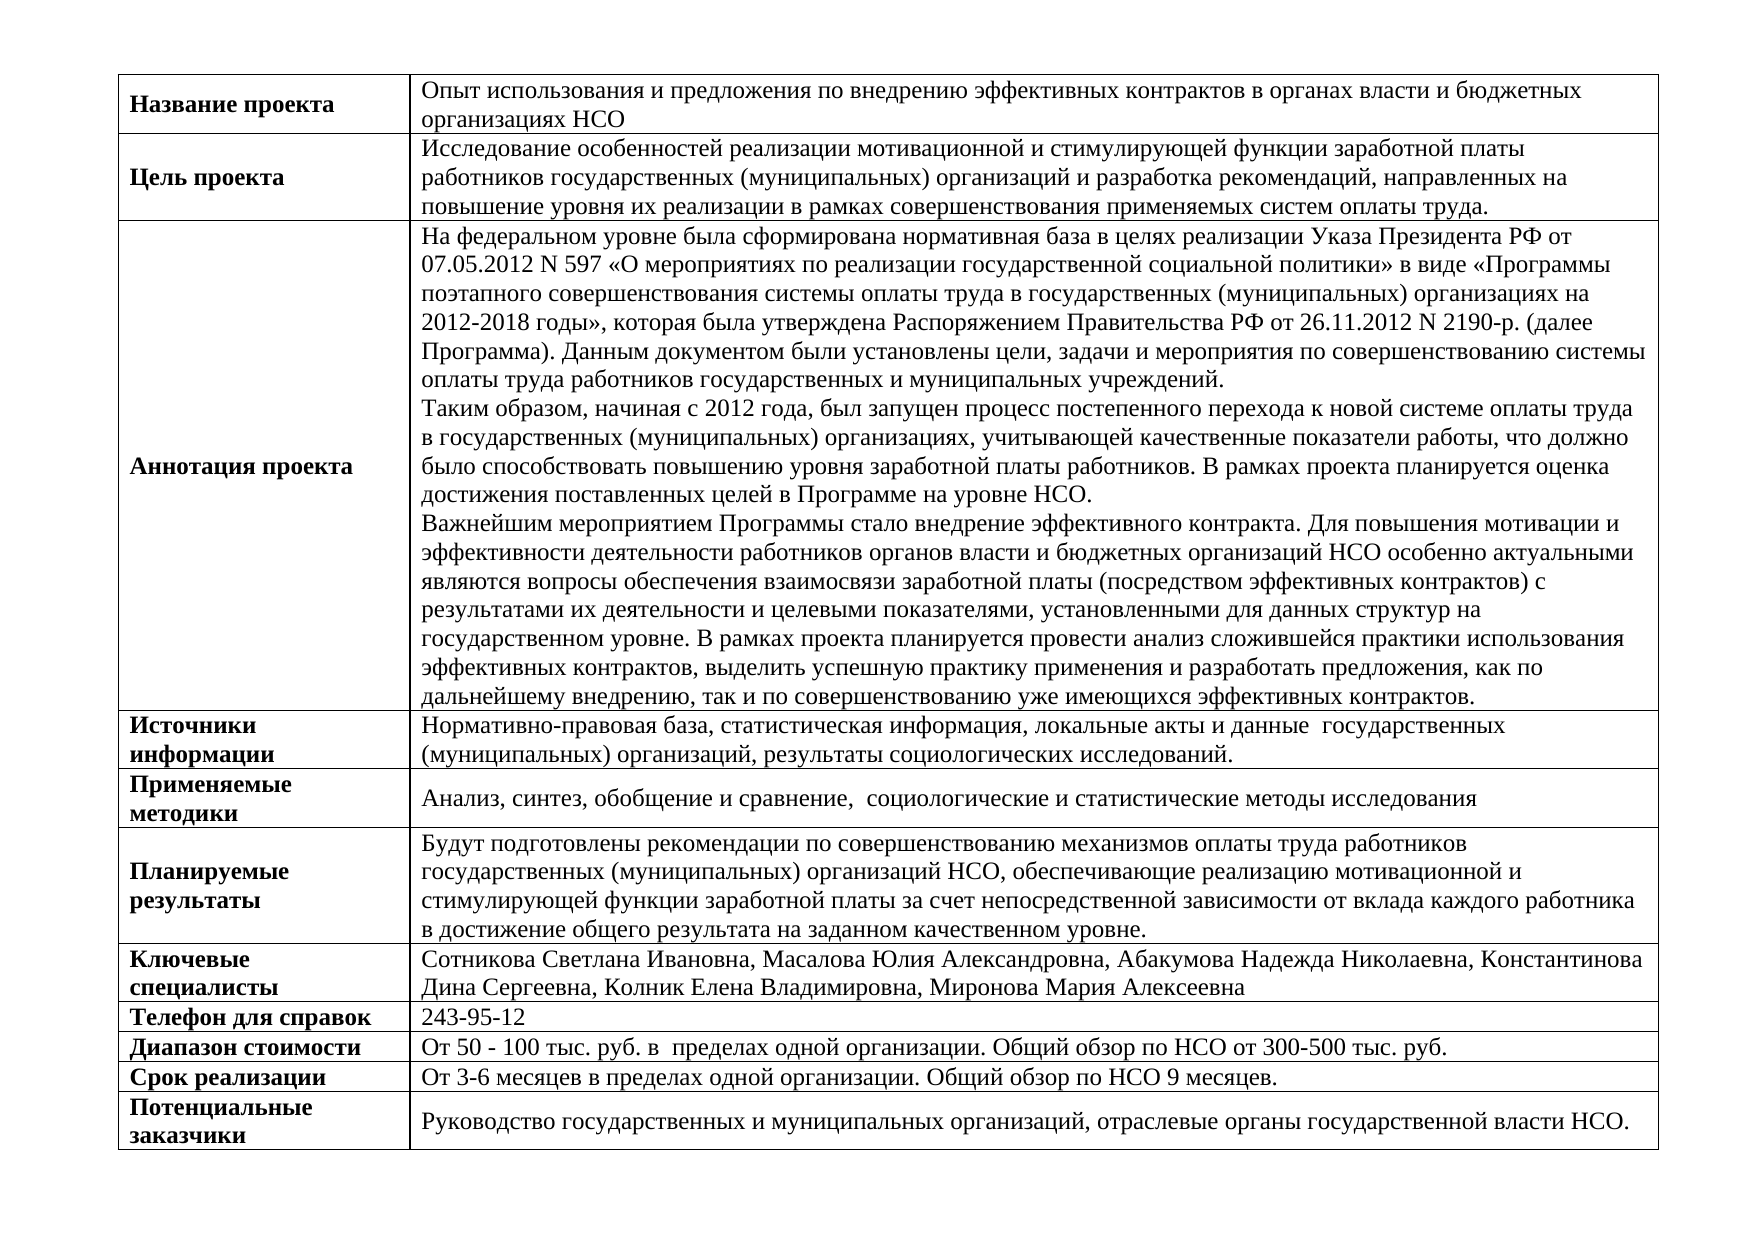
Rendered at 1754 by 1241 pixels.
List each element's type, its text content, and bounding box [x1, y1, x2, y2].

table_cell От 3-6 месяцев в пределах одной организации. Общий обзор по НСО 9 месяцев. [411, 1062, 1658, 1091]
table_cell Планируемые результаты [119, 828, 409, 943]
table_cell Диапазон стоимости [119, 1032, 409, 1061]
table_cell Телефон для справок [119, 1002, 409, 1031]
table_cell Ключевые специалисты [119, 944, 409, 1001]
table_cell Будут подготовлены рекомендации по совершенствованию механизмов оплаты труда работников государственных (муниципальных) организаций НСО, обеспечивающие реализацию мотивационной и стимулирующей функции заработной платы за счет непосредственной зависимости от вклада каждого работника в достижение общего результата на заданном качественном уровне. [411, 828, 1658, 943]
table_cell Анализ, синтез, обобщение и сравнение, социологические и статистические методы исследования [411, 769, 1658, 827]
table_cell Нормативно-правовая база, статистическая информация, локальные акты и данные государственных (муниципальных) организаций, результаты социологических исследований. [411, 711, 1658, 768]
table_cell На федеральном уровне была сформирована нормативная база в целях реализации Указа Президента РФ от 07.05.2012 N 597 «О мероприятиях по реализации государственной социальной политики» в виде «Программы поэтапного совершенствования системы оплаты труда в государственных (муниципальных) организациях на 2012-2018 годы», которая была утверждена Распоряжением Правительства РФ от 26.11.2012 N 2190-р. (далее Программа). Данным документом были установлены цели, задачи и мероприятия по совершенствованию системы оплаты труда работников государственных и муниципальных учреждений. Таким образом, начиная с 2012 года, был запущен процесс постепенного перехода к новой системе оплаты труда в государственных (муниципальных) организациях, учитывающей качественные показатели работы, что должно было способствовать повышению уровня заработной платы работников. В рамках проекта планируется оценка достижения поставленных целей в Программе на уровне НСО. Важнейшим мероприятием Программы стало внедрение эффективного контракта. Для повышения мотивации и эффективности деятельности работников органов власти и бюджетных организаций НСО особенно актуальными являются вопросы обеспечения взаимосвязи заработной платы (посредством эффективных контрактов) с результатами их деятельности и целевыми показателями, установленными для данных структур на государственном уровне. В рамках проекта планируется провести анализ сложившейся практики использования эффективных контрактов, выделить успешную практику применения и разработать предложения, как по дальнейшему внедрению, так и по совершенствованию уже имеющихся эффективных контрактов. [411, 221, 1658, 709]
table_cell Срок реализации [119, 1062, 409, 1091]
table_cell 243-95-12 [411, 1002, 1658, 1031]
table_header Название проекта [119, 75, 409, 132]
table_cell Руководство государственных и муниципальных организаций, отраслевые органы государственной власти НСО. [411, 1092, 1658, 1149]
table_cell Источники информации [119, 711, 409, 768]
table_cell Цель проекта [119, 134, 409, 220]
table_cell Применяемые методики [119, 769, 409, 827]
table_header Опыт использования и предложения по внедрению эффективных контрактов в органах власти и бюджетных организациях НСО [411, 75, 1658, 132]
table_cell Аннотация проекта [119, 221, 409, 709]
table_cell Исследование особенностей реализации мотивационной и стимулирующей функции заработной платы работников государственных (муниципальных) организаций и разработка рекомендаций, направленных на повышение уровня их реализации в рамках совершенствования применяемых систем оплаты труда. [411, 134, 1658, 220]
table_cell Сотникова Светлана Ивановна, Масалова Юлия Александровна, Абакумова Надежда Николаевна, Константинова Дина Сергеевна, Колник Елена Владимировна, Миронова Мария Алексеевна [411, 944, 1658, 1001]
table_cell От 50 - 100 тыс. руб. в пределах одной организации. Общий обзор по НСО от 300-500 тыс. руб. [411, 1032, 1658, 1061]
table_cell Потенциальные заказчики [119, 1092, 409, 1149]
